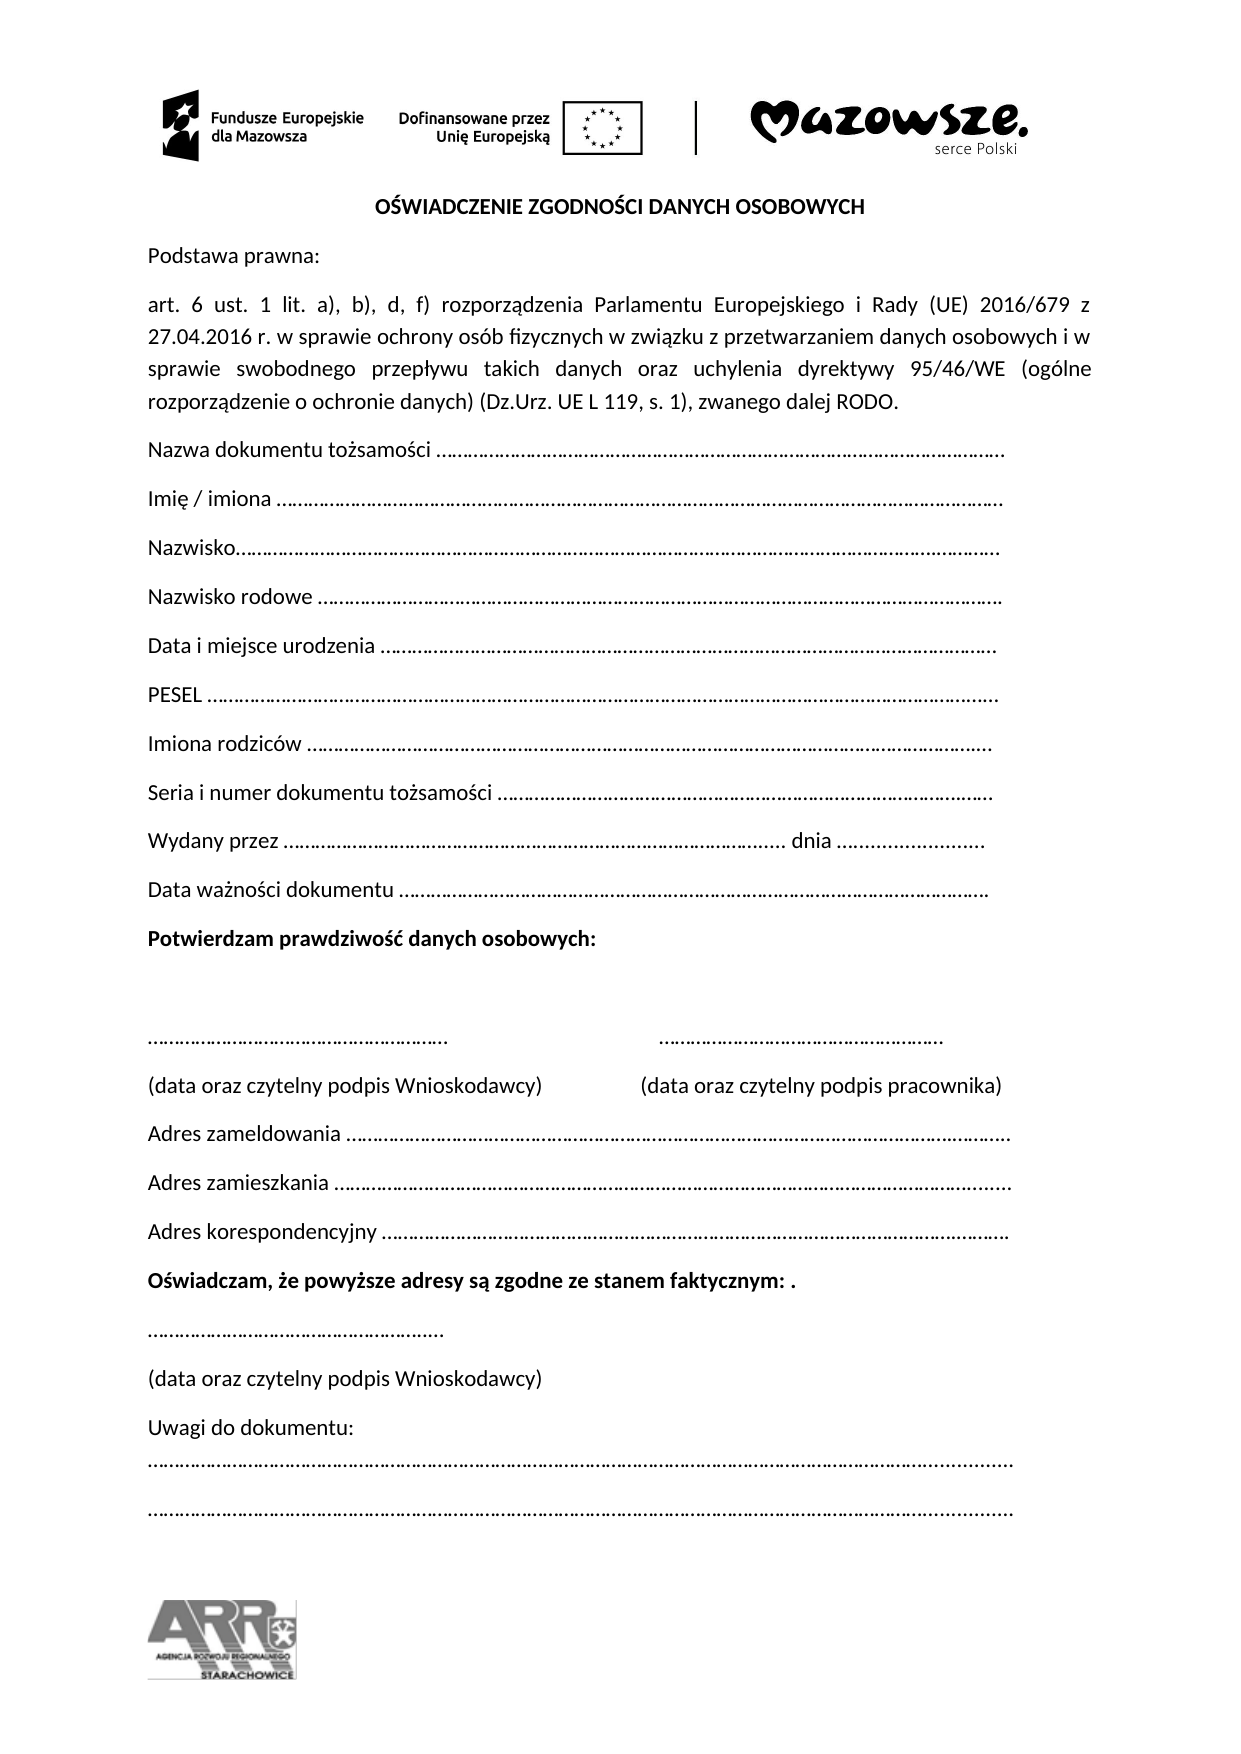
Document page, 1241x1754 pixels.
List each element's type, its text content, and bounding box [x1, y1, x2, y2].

text (data oraz czytelny podpis Wnioskodawcy) (data oraz czytelny podpis pracownika) [148, 1071, 1093, 1099]
text (data oraz czytelny podpis Wnioskodawcy) [148, 1364, 1093, 1392]
text …………………………………………………………………………………………………………………………………................ [148, 1494, 1093, 1522]
text art. 6 ust. 1 lit. a), b), d, f) rozporządzenia Parlamentu Europejskiego i Rady (UE) 2016/679 z 27.04.2016 r. w sprawie ochrony osób fizycznych w związku z przetwarzaniem danych osobowych i w sprawie swobodnego przepływu takich danych oraz uchylenia dyrektywy 95/46/WE (ogólne rozporządzenie o ochronie danych) (Dz.Urz. UE L 119, s. 1), zwanego dalej RODO. [148, 290, 1093, 415]
text Podstawa prawna: [148, 241, 1093, 269]
text Nazwisko…………………………………………………………………………………………………………………….………… [148, 533, 1093, 561]
text Uwagi do dokumentu: …………………………………………………………………………………………………………………………………................ [148, 1413, 1093, 1473]
text Data i miejsce urodzenia ……………………………………………………………………………………………………… [148, 631, 1093, 659]
text Data ważności dokumentu …………………………………………………………………………………………………. [148, 875, 1093, 903]
text Potwierdzam prawdziwość danych osobowych: [148, 924, 1093, 952]
text Oświadczam, że powyższe adresy są zgodne ze stanem faktycznym: . [148, 1266, 1093, 1294]
text Imię / imiona ………………………………………………………………………………………………………………………… [148, 484, 1093, 512]
picture [147, 73, 1048, 174]
text Adres zamieszkania …………………………………………………………………………………………………………........ [148, 1168, 1093, 1196]
text OŚWIADCZENIE ZGODNOŚCI DANYCH OSOBOWYCH [148, 192, 1093, 221]
text ……………………………………………..… [148, 1315, 1093, 1343]
text Imiona rodziców ……………………………………………………………………………………………………………….… [148, 729, 1093, 757]
text PESEL ………………………………………………………………………………………………………………………………...… [148, 680, 1093, 708]
text Seria i numer dokumentu tożsamości …………………………………………………………………………….…… [148, 778, 1093, 806]
picture [147, 1600, 298, 1681]
text ………………………………………………… ……………………………………………… [148, 1022, 1093, 1050]
text Adres zameldowania …………………………………………………………………………………………………….……….. [148, 1119, 1093, 1148]
text Adres korespondencyjny ……………………………………………………………………………………………….………. [148, 1217, 1093, 1245]
text Wydany przez ………………………………………………………………………………..... dnia …....................... [148, 826, 1093, 854]
text Nazwisko rodowe …………………………………………………………………………………………………………………. [148, 582, 1093, 610]
text Nazwa dokumentu tożsamości ……………………………………………………………………………………………… [148, 436, 1093, 464]
